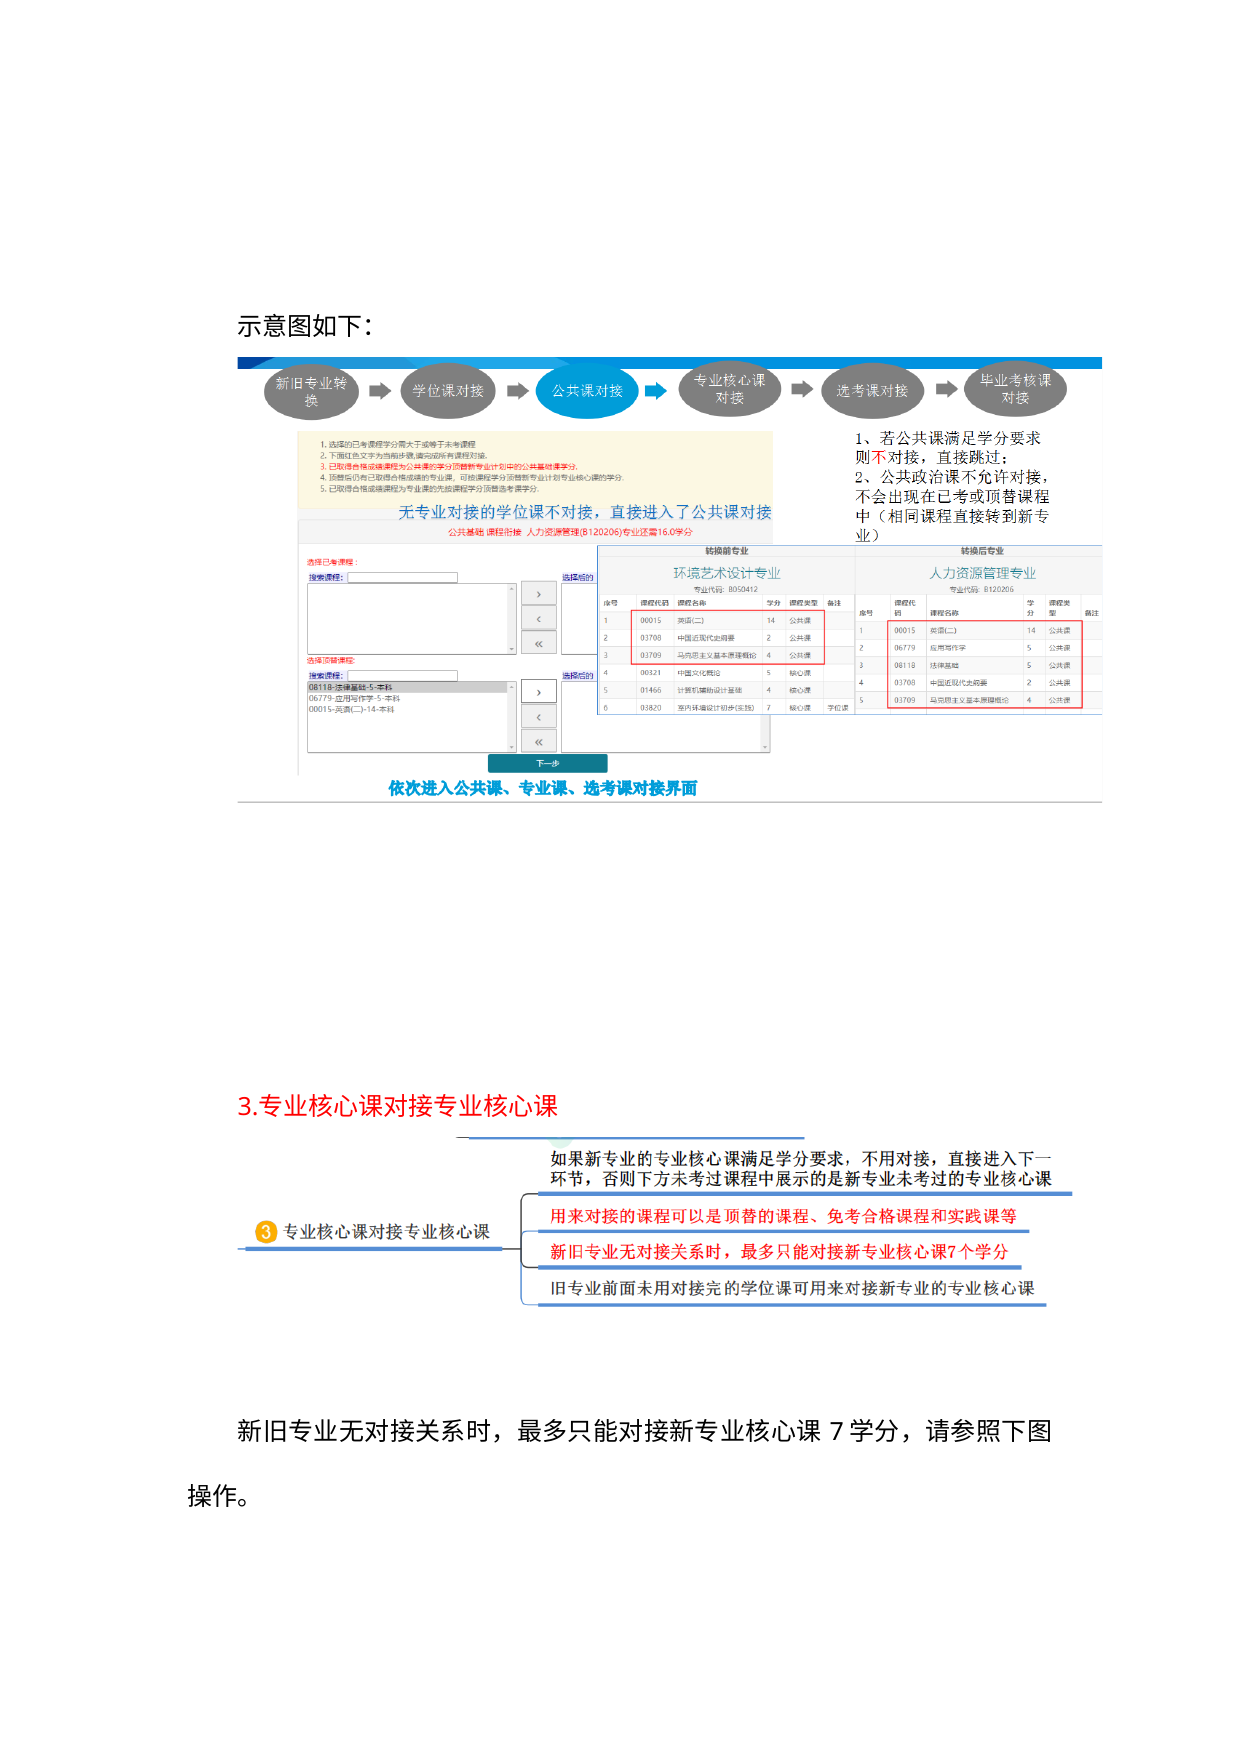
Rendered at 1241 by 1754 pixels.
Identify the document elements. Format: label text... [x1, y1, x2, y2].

list 示意图如下： [187, 292, 1053, 357]
list 新旧专业无对接关系时，最多只能对接新专业核心课7学分，请参照下图操作。 [187, 1397, 1053, 1527]
list 3.专业核心课对接专业核心课 [187, 1072, 1053, 1137]
picture [237, 357, 1103, 803]
picture [237, 1137, 1103, 1315]
